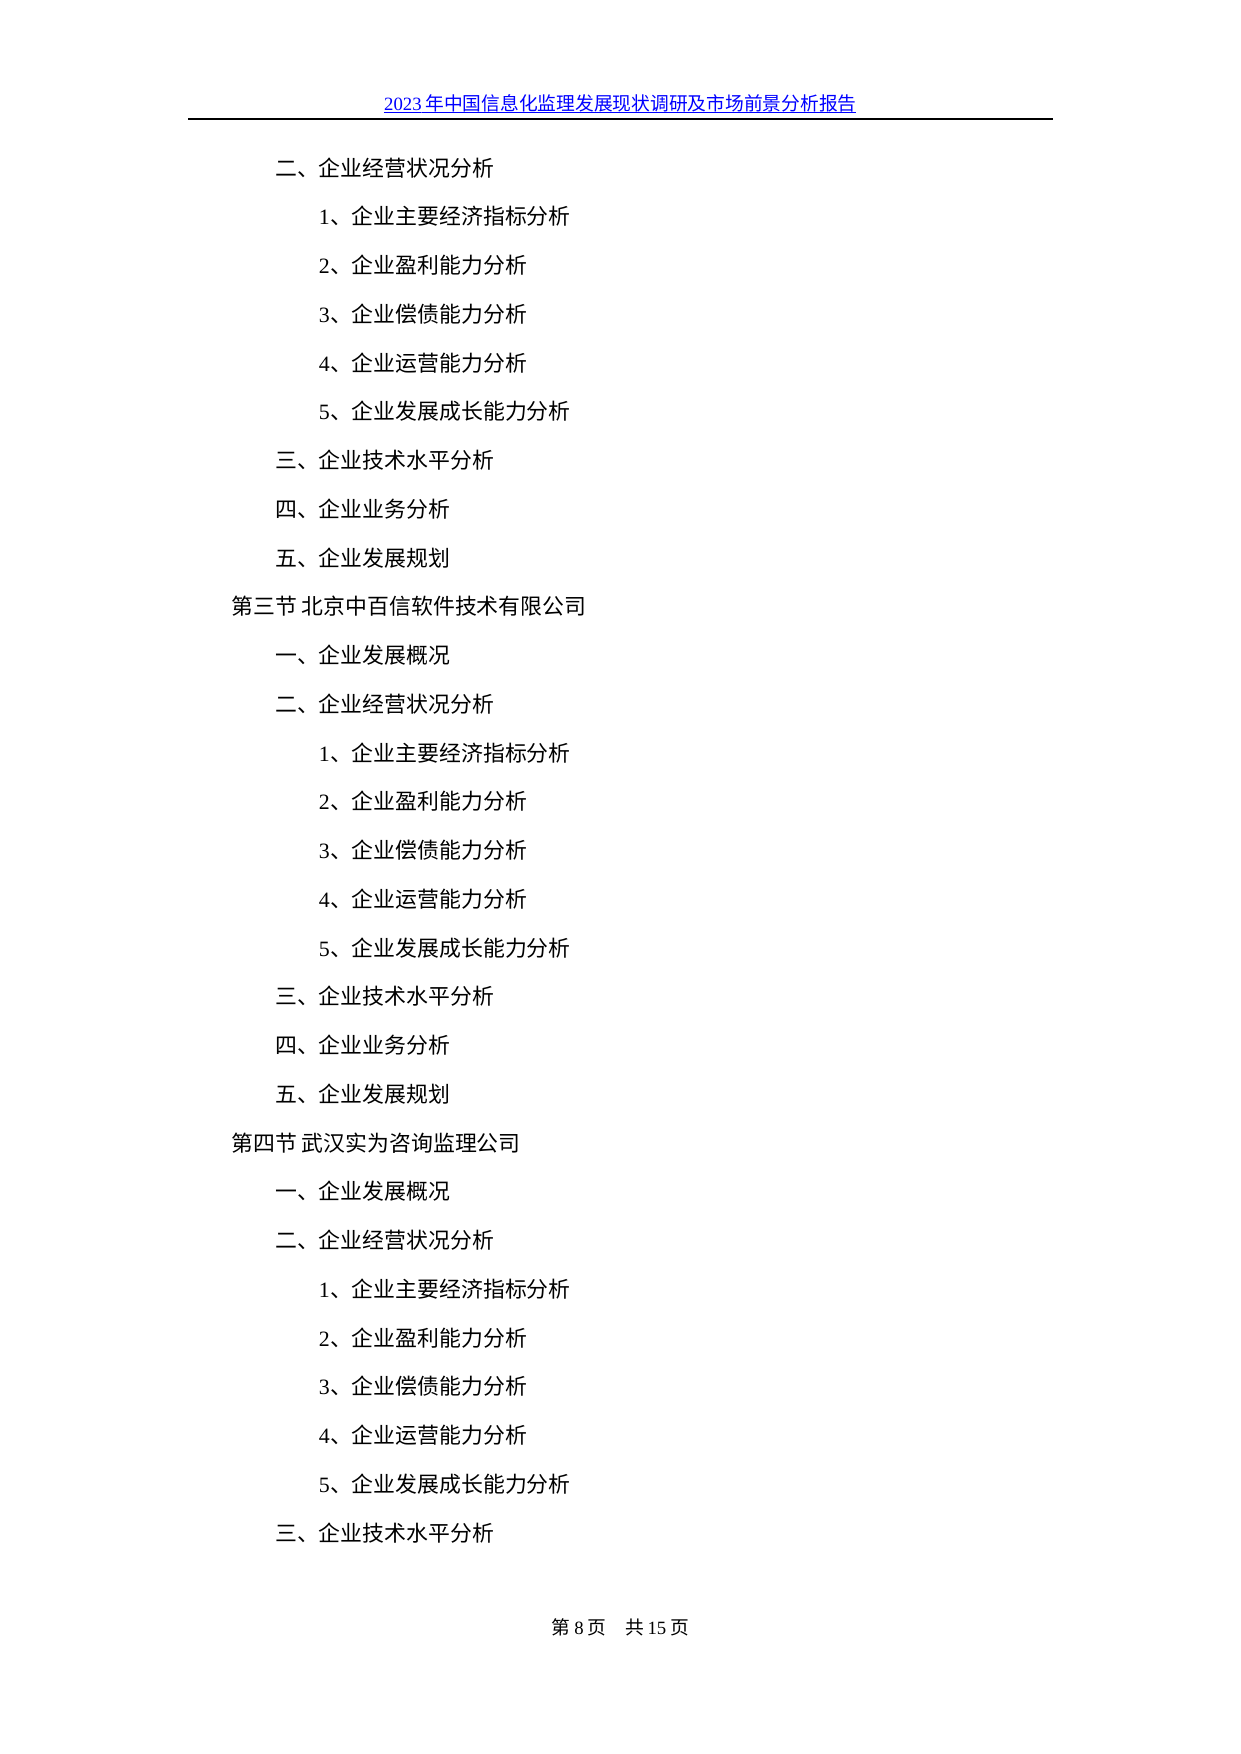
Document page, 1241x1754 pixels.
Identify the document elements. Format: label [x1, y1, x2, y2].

text [187, 150, 1053, 1548]
